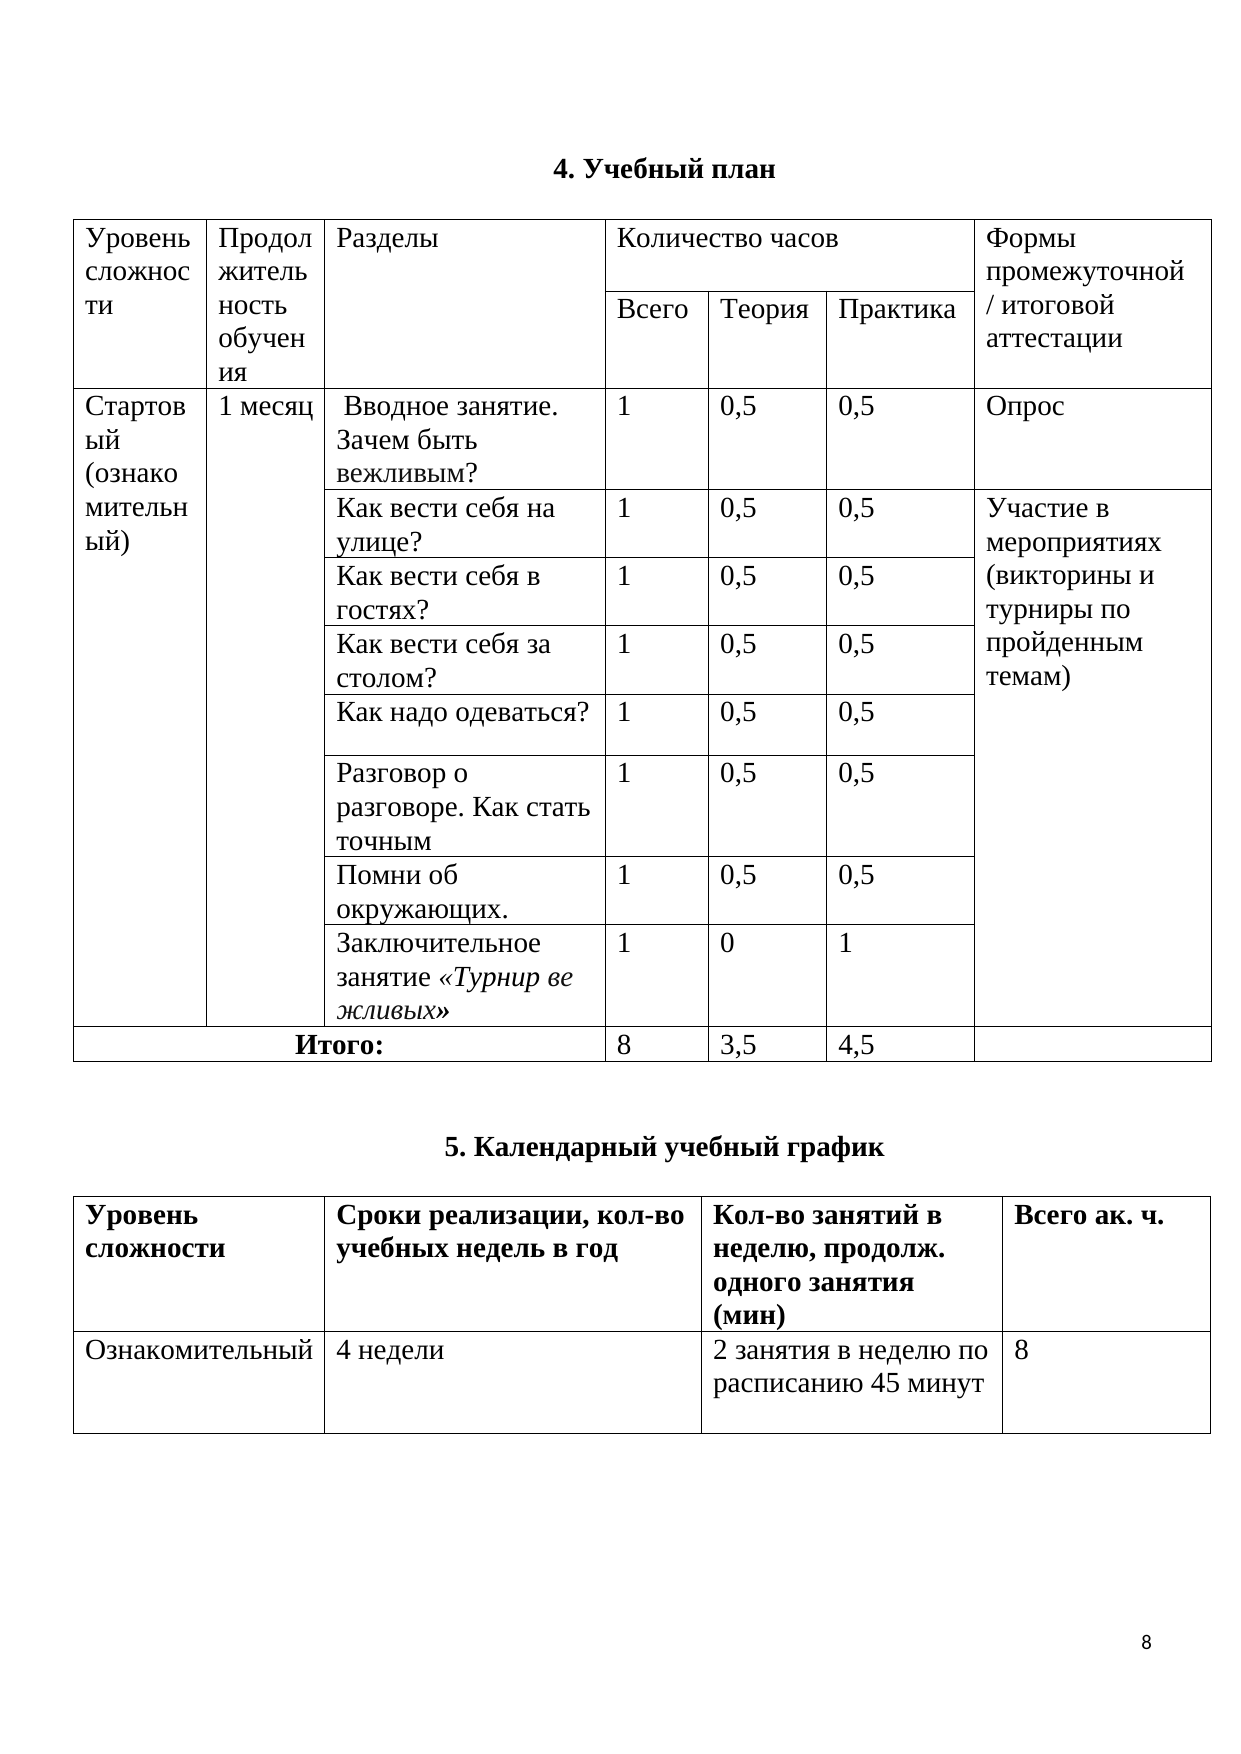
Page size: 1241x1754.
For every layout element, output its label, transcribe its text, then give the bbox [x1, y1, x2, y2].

table_cell 8 [606, 1027, 708, 1061]
table_cell [975, 1027, 1211, 1061]
table_cell 1 [606, 558, 708, 625]
table_cell 4 недели [325, 1332, 701, 1433]
text 4. Учебный план [177, 152, 1152, 185]
table_cell Теория [709, 292, 826, 387]
table_cell 1 [606, 857, 708, 924]
table_cell 0 [709, 925, 826, 1026]
table_cell Практика [827, 292, 974, 387]
table_cell Заключительное занятие «Турнир вежливых» [325, 925, 605, 1026]
table_header Формы промежуточной / итоговой аттестации [975, 220, 1211, 387]
table_cell 1 месяц [207, 389, 324, 1026]
table_header Количество часов [606, 220, 974, 291]
table_cell 0,5 [827, 558, 974, 625]
table_cell 0,5 [827, 626, 974, 693]
table_cell 2 занятия в неделю по расписанию 45 минут [702, 1332, 1002, 1433]
table_cell Участие в мероприятиях (викторины и турниры по пройденным темам) [975, 490, 1211, 1026]
table_cell 1 [606, 490, 708, 557]
table_cell Опрос [975, 389, 1211, 489]
table_cell Ознакомительный [74, 1332, 324, 1433]
table_header Всего ак. ч. [1003, 1197, 1210, 1331]
text 5. Календарный учебный график [177, 1129, 1152, 1162]
table_cell 8 [1003, 1332, 1210, 1433]
table_cell 0,5 [827, 857, 974, 924]
table_cell 0,5 [827, 389, 974, 489]
table_cell 0,5 [709, 490, 826, 557]
table_cell Помни об окружающих. [458, 857, 605, 924]
table_cell Стартовый (ознакомительный) [74, 389, 206, 1026]
table_cell 1 [606, 626, 708, 693]
table_cell 0,5 [709, 626, 826, 693]
table_header Кол-во занятий в неделю, продолж. одного занятия (мин) [702, 1197, 1002, 1331]
table_cell 1 [827, 925, 974, 1026]
table_cell 0,5 [709, 756, 826, 856]
table_cell Итого: [74, 1027, 605, 1061]
table_cell 1 [606, 695, 708, 754]
table_header Уровень сложности [74, 1197, 324, 1331]
table_cell 1 [606, 389, 708, 489]
table_header Разделы [325, 220, 605, 387]
table_cell Всего [606, 292, 708, 387]
table_cell Вводное занятие. Зачем быть вежливым? [477, 389, 605, 489]
table_cell Как вести себя в гостях? [429, 558, 605, 625]
table_cell 0,5 [709, 695, 826, 754]
table_cell Как надо одеваться? [325, 695, 605, 754]
table_cell 0,5 [827, 756, 974, 856]
table_header Сроки реализации, кол-во учебных недель в год [325, 1197, 701, 1331]
table_cell 1 [606, 925, 708, 1026]
table_cell 0,5 [709, 558, 826, 625]
table_cell 1 [606, 756, 708, 856]
table_cell Разговор о разговоре. Как стать точным [432, 756, 605, 856]
table_cell 0,5 [709, 857, 826, 924]
table_cell 4,5 [827, 1027, 974, 1061]
table_header Продолжительность обучения [207, 220, 324, 387]
table_cell Как вести себя за столом? [437, 626, 605, 693]
table_cell Как вести себя на улице? [422, 490, 605, 557]
table_cell 0,5 [709, 389, 826, 489]
table_header Уровень сложности [74, 220, 206, 387]
table_cell 0,5 [827, 695, 974, 754]
table_cell 3,5 [709, 1027, 826, 1061]
table_cell 0,5 [827, 490, 974, 557]
